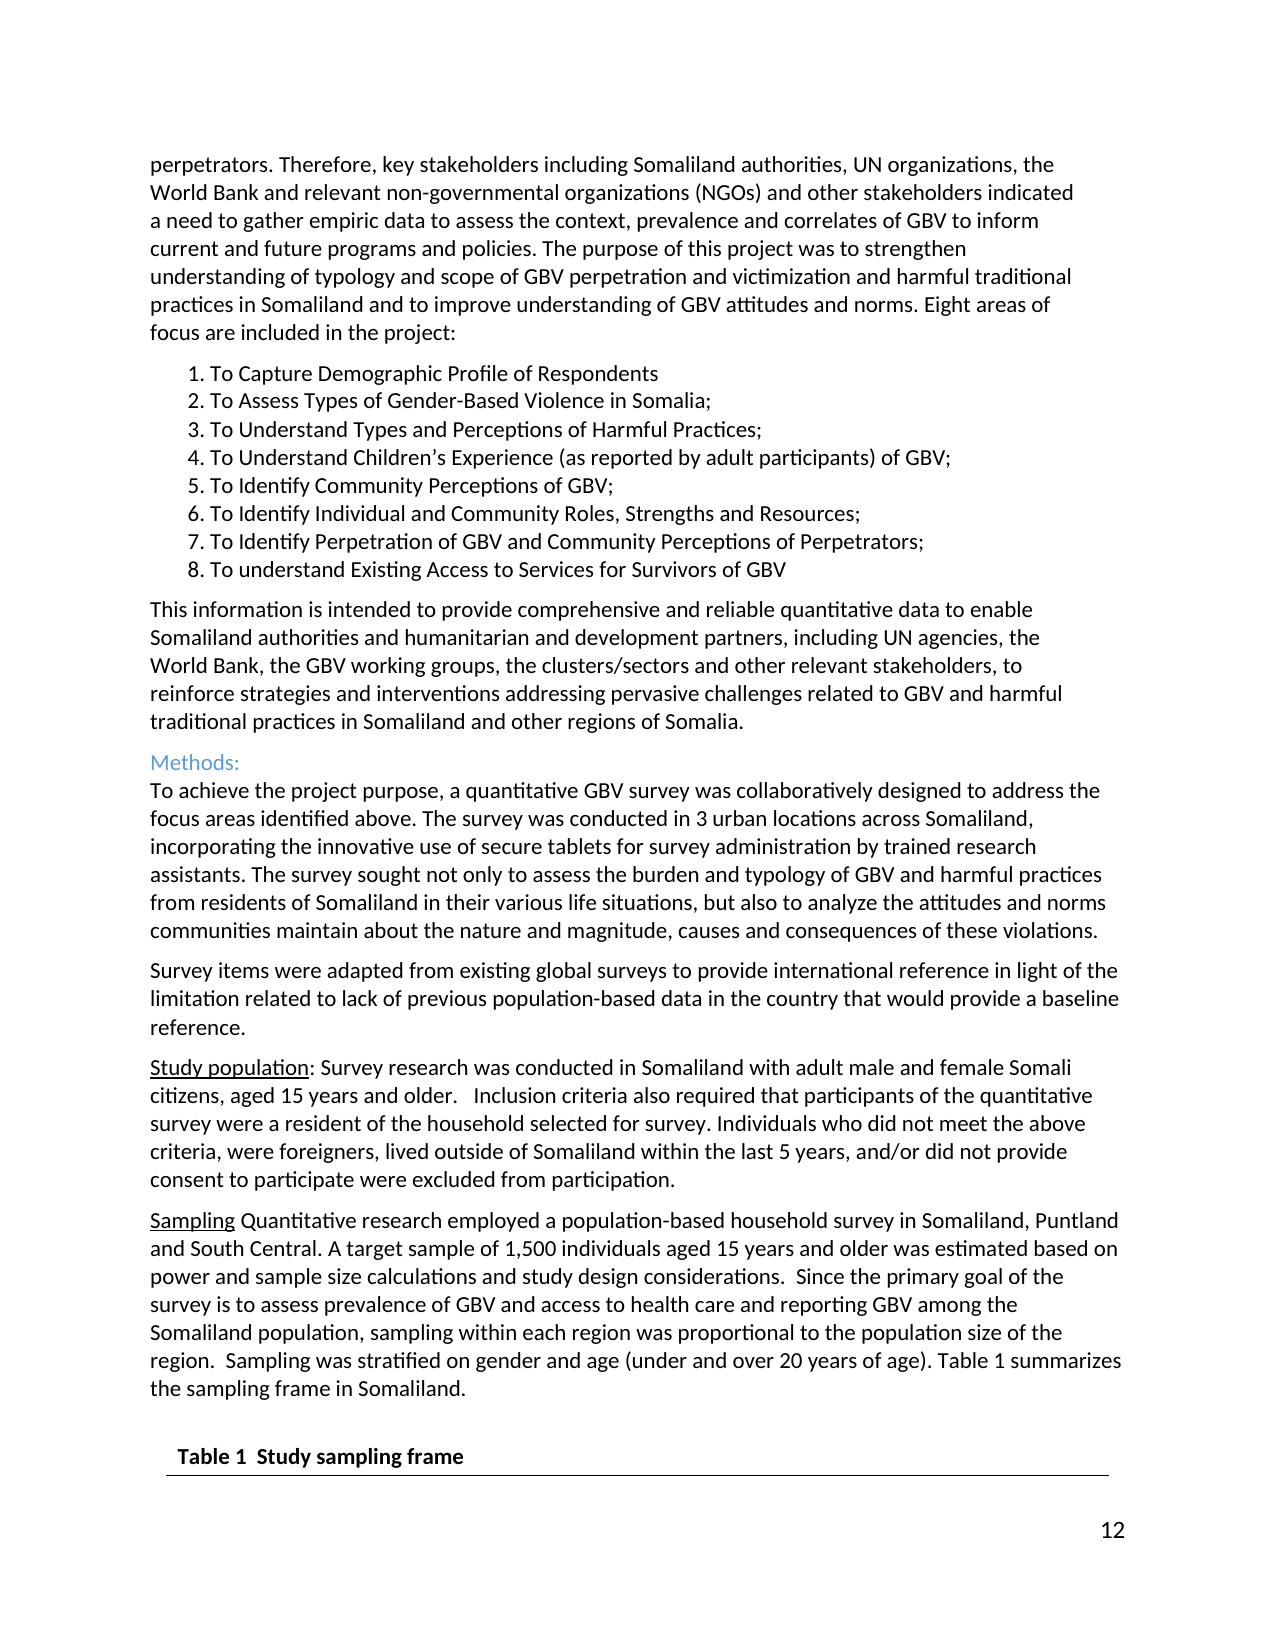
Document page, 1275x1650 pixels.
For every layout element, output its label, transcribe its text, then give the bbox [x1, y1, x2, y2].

text 8. To understand Existing Access to Services for Survivors of GBV [187, 555, 1125, 583]
text This information is intended to provide comprehensive and reliable quantitative data to enable Somaliland authorities and humanitarian and development partners, including UN agencies, the World Bank, the GBV working groups, the clusters/sectors and other relevant stakeholders, to reinforce strategies and interventions addressing pervasive challenges related to GBV and harmful traditional practices in Somaliland and other regions of Somalia. [150, 595, 1080, 735]
table_header Table 1 Study sampling frame [166, 1443, 1109, 1475]
text Study population: Survey research was conducted in Somaliland with adult male and female Somali citizens, aged 15 years and older. Inclusion criteria also required that participants of the quantitative survey were a resident of the household selected for survey. Individuals who did not meet the above criteria, were foreigners, lived outside of Somaliland within the last 5 years, and/or did not provide consent to participate were excluded from participation. [150, 1053, 1125, 1193]
text Sampling Quantitative research employed a population-based household survey in Somaliland, Puntland and South Central. A target sample of 1,500 individuals aged 15 years and older was estimated based on power and sample size calculations and study design considerations. Since the primary goal of the survey is to assess prevalence of GBV and access to health care and reporting GBV among the Somaliland population, sampling within each region was proportional to the population size of the region. Sampling was stratified on gender and age (under and over 20 years of age). Table 1 summarizes the sampling frame in Somaliland. [150, 1206, 1125, 1402]
text To achieve the project purpose, a quantitative GBV survey was collaboratively designed to address the focus areas identified above. The survey was conducted in 3 urban locations across Somaliland, incorporating the innovative use of secure tablets for survey administration by trained research assistants. The survey sought not only to assess the burden and typology of GBV and harmful practices from residents of Somaliland in their various life situations, but also to analyze the attitudes and norms communities maintain about the nature and magnitude, causes and consequences of these violations. [150, 776, 1125, 944]
text 7. To Identify Perpetration of GBV and Community Perceptions of Perpetrators; [187, 527, 1125, 555]
text Survey items were adapted from existing global surveys to provide international reference in light of the limitation related to lack of previous population-based data in the country that would provide a baseline reference. [150, 957, 1125, 1041]
text 4. To Understand Children’s Experience (as reported by adult participants) of GBV; [187, 443, 1125, 471]
text 6. To Identify Individual and Community Roles, Strengths and Resources; [187, 499, 1125, 527]
text 3. To Understand Types and Perceptions of Harmful Practices; [187, 415, 1125, 443]
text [150, 150, 1080, 346]
text 1. To Capture Demographic Profile of Respondents [187, 359, 1125, 387]
text Methods: [150, 748, 1125, 776]
text 2. To Assess Types of Gender-Based Violence in Somalia; [187, 387, 1125, 415]
text 5. To Identify Community Perceptions of GBV; [187, 471, 1125, 499]
